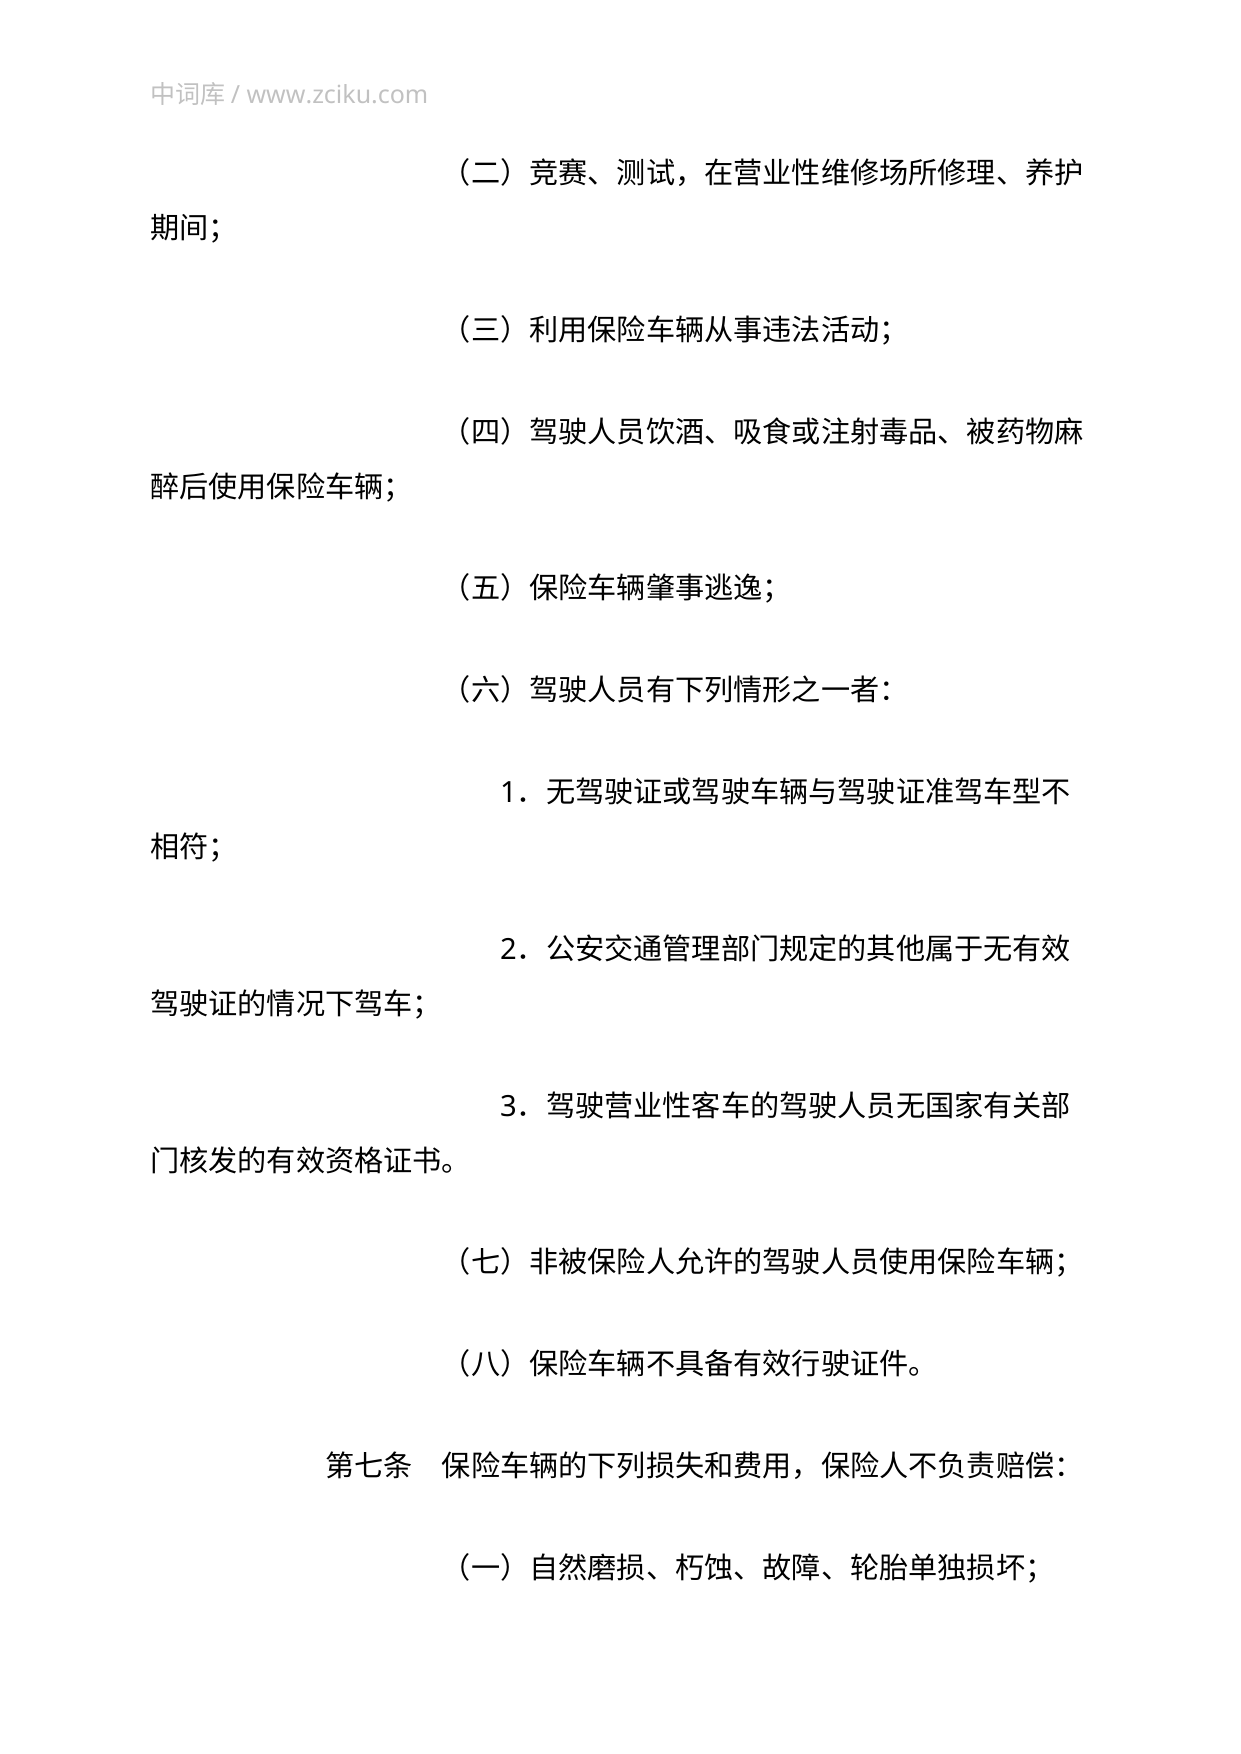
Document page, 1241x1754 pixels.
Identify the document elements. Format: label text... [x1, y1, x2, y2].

text 3．驾驶营业性客车的驾驶人员无国家有关部门核发的有效资格证书。 [150, 1082, 1090, 1179]
text （一）自然磨损、朽蚀、故障、轮胎单独损坏； [150, 1544, 1090, 1587]
text 1．无驾驶证或驾驶车辆与驾驶证准驾车型不相符； [150, 769, 1090, 866]
text （二）竞赛、测试，在营业性维修场所修理、养护期间； [150, 150, 1090, 247]
text （五）保险车辆肇事逃逸； [150, 565, 1090, 607]
text （三）利用保险车辆从事违法活动； [150, 307, 1090, 349]
text （七）非被保险人允许的驾驶人员使用保险车辆； [150, 1239, 1090, 1281]
text （八）保险车辆不具备有效行驶证件。 [150, 1341, 1090, 1383]
text 第七条 保险车辆的下列损失和费用，保险人不负责赔偿： [150, 1442, 1090, 1485]
text 2．公安交通管理部门规定的其他属于无有效驾驶证的情况下驾车； [150, 925, 1090, 1023]
text （六）驾驶人员有下列情形之一者： [150, 667, 1090, 709]
text （四）驾驶人员饮酒、吸食或注射毒品、被药物麻醉后使用保险车辆； [150, 408, 1090, 506]
